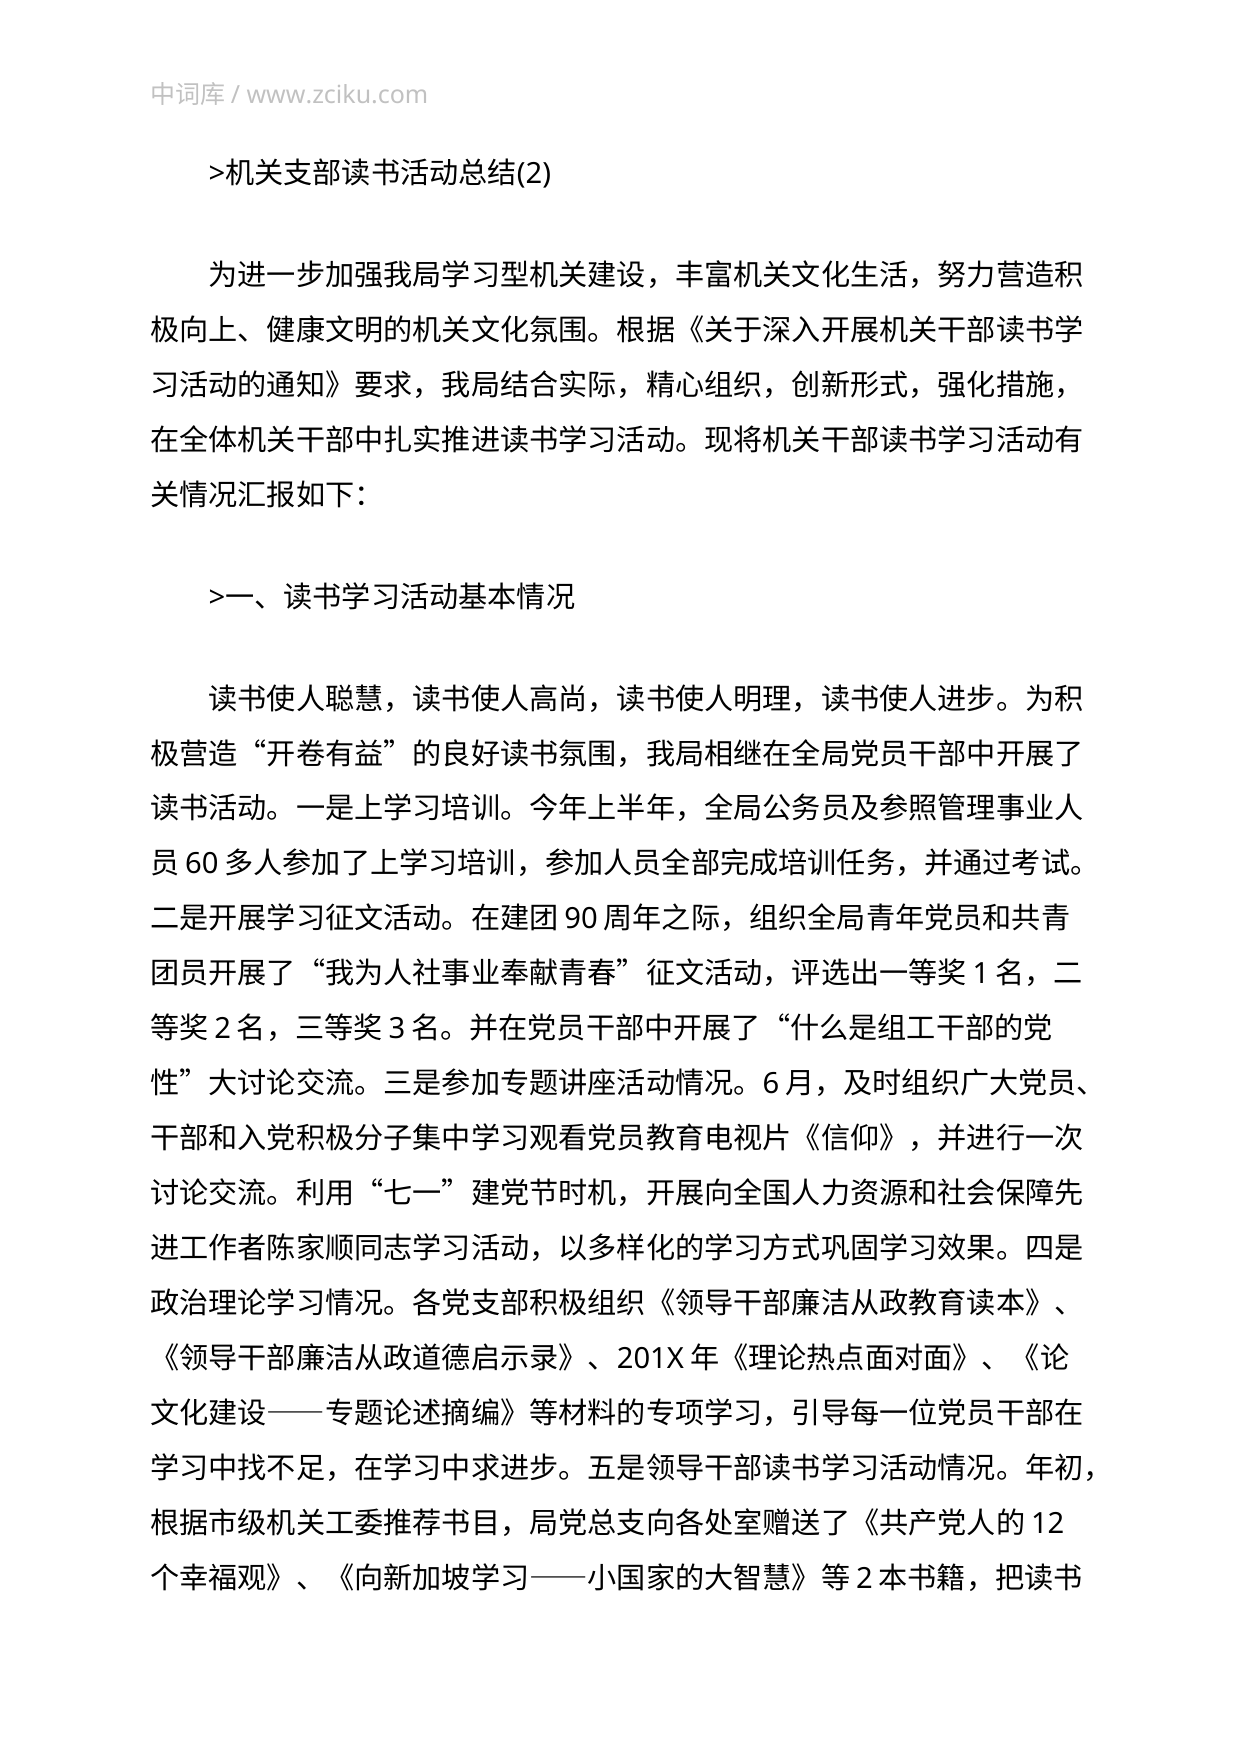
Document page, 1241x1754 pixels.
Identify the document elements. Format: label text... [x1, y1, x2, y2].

text >一、读书学习活动基本情况 [150, 573, 1090, 616]
text 为进一步加强我局学习型机关建设，丰富机关文化生活，努力营造积极向上、健康文明的机关文化氛围。根据《关于深入开展机关干部读书学习活动的通知》要求，我局结合实际，精心组织，创新形式，强化措施，在全体机关干部中扎实推进读书学习活动。现将机关干部读书学习活动有关情况汇报如下： [150, 252, 1090, 514]
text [150, 675, 1090, 1597]
text >机关支部读书活动总结(2) [150, 150, 1090, 192]
